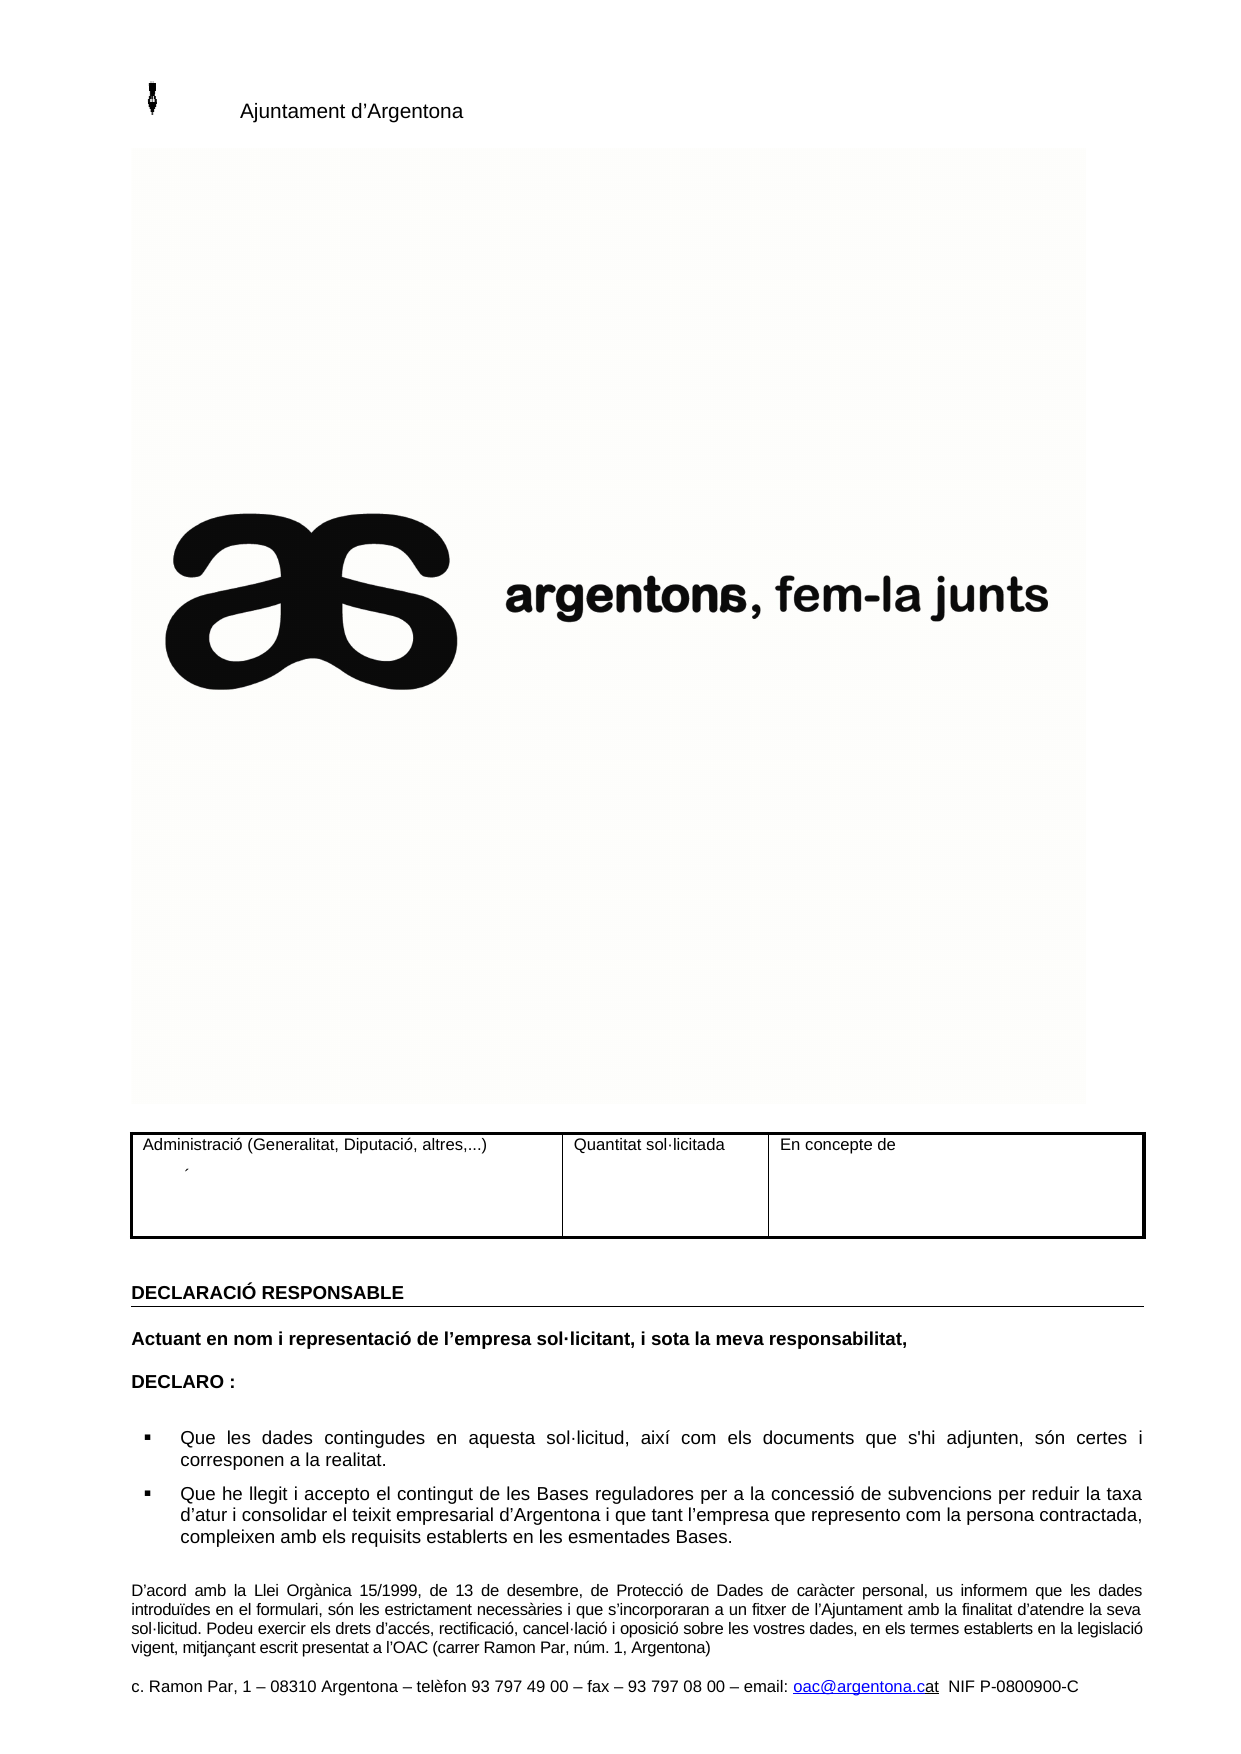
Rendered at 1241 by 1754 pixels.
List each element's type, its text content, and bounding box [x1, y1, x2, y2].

text Actuant en nom i representació de l’empresa sol·licitant, i sota la meva responsabilitat, [131, 1328, 1144, 1350]
list Que les dades contingudes en aquesta sol·licitud, així com els documents que s'hi adjunten, són certes i corresponen a la realitat. [143, 1427, 1144, 1470]
table_header En concepte de [769, 1135, 1142, 1236]
text DECLARO : [131, 1371, 1144, 1393]
table_header Quantitat sol·licitada [563, 1135, 768, 1236]
picture [131, 148, 1086, 1104]
text DECLARACIÓ RESPONSABLE [131, 1282, 1144, 1306]
list Que he llegit i accepto el contingut de les Bases reguladores per a la concessió de subvencions per reduir la taxa d’atur i consolidar el teixit empresarial d’Argentona i que tant l’empresa que represento com la persona contractada, compleixen amb els requisits establerts en les esmentades Bases. [143, 1483, 1144, 1547]
table_header Administració (Generalitat, Diputació, altres,...) ´ [133, 1135, 562, 1236]
